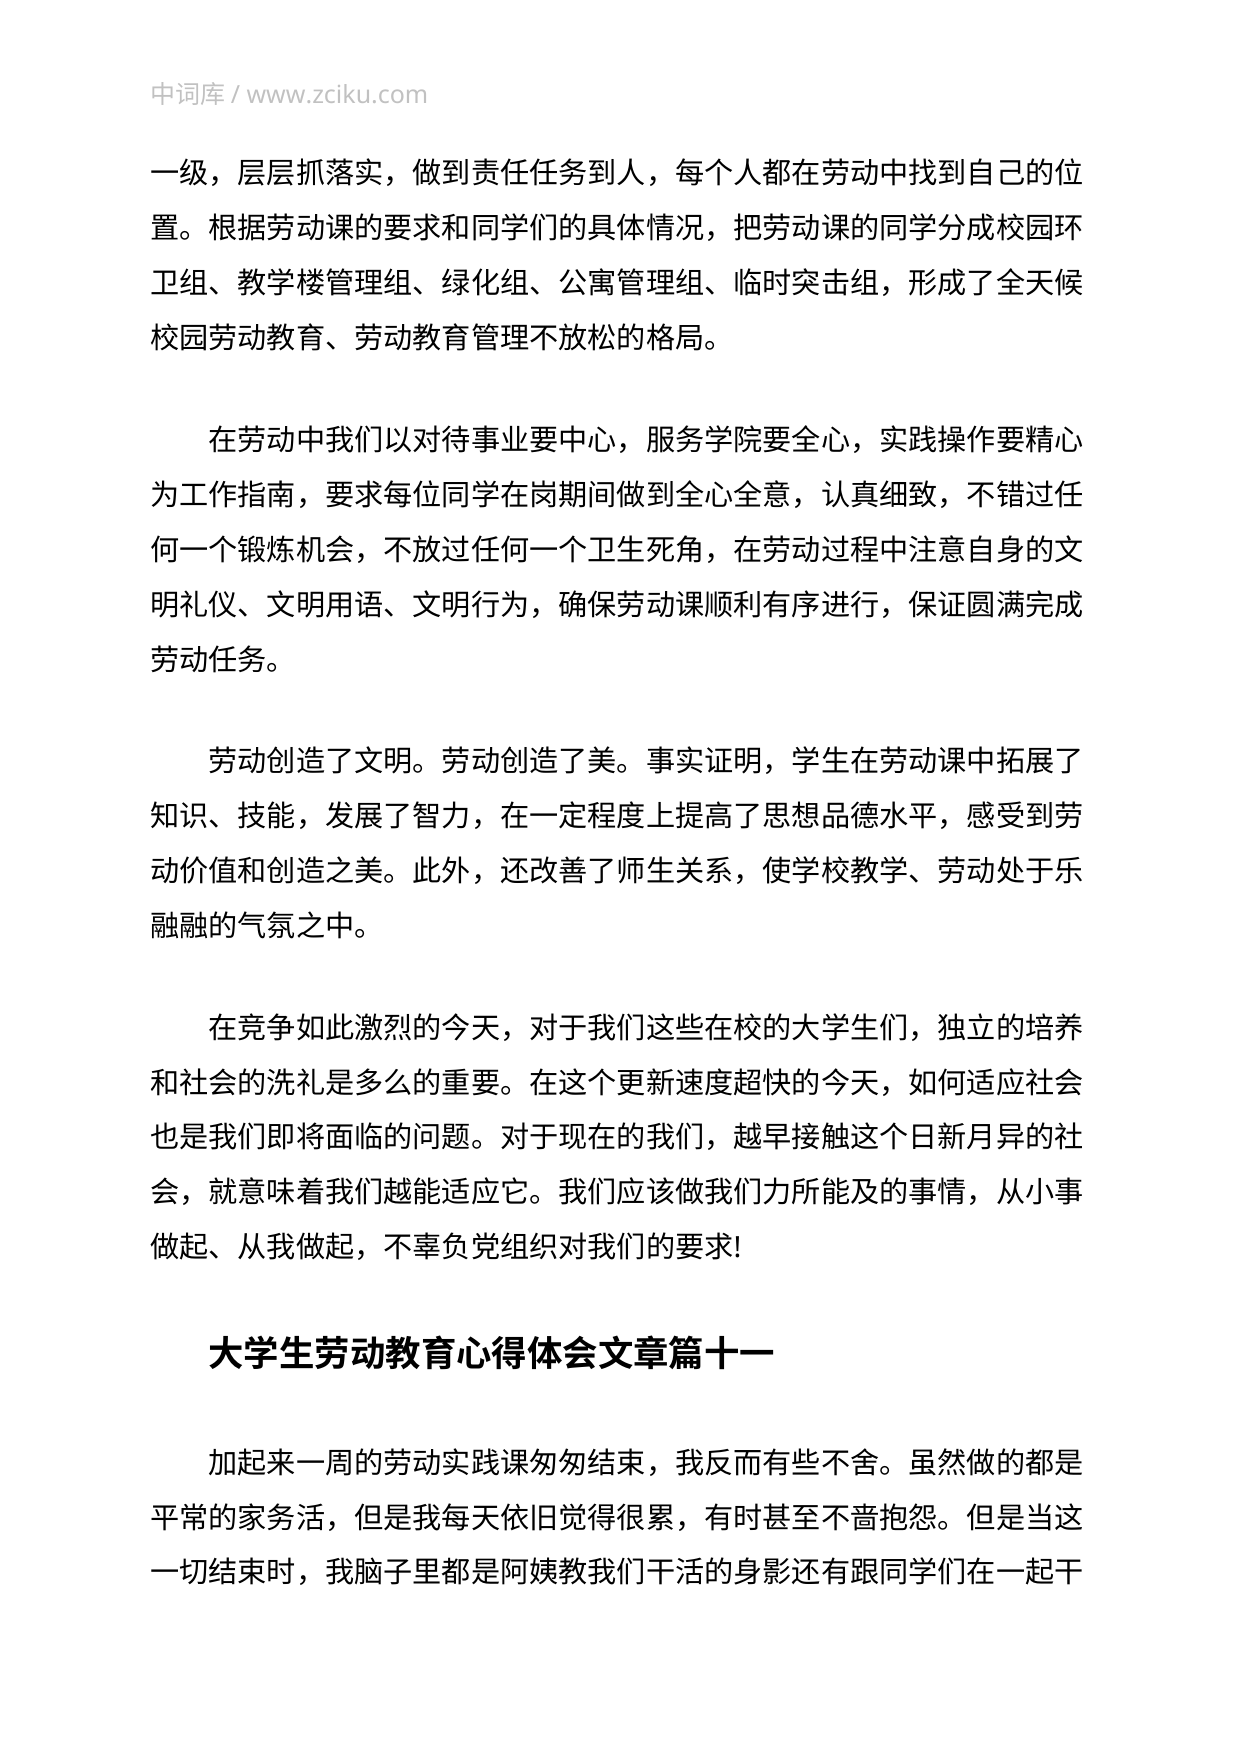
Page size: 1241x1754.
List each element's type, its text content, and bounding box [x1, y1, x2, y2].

text 劳动创造了文明。劳动创造了美。事实证明，学生在劳动课中拓展了知识、技能，发展了智力，在一定程度上提高了思想品德水平，感受到劳动价值和创造之美。此外，还改善了师生关系，使学校教学、劳动处于乐融融的气氛之中。 [150, 738, 1090, 945]
text 在竞争如此激烈的今天，对于我们这些在校的大学生们，独立的培养和社会的洗礼是多么的重要。在这个更新速度超快的今天，如何适应社会也是我们即将面临的问题。对于现在的我们，越早接触这个日新月异的社会，就意味着我们越能适应它。我们应该做我们力所能及的事情，从小事做起、从我做起，不辜负党组织对我们的要求! [150, 1004, 1090, 1266]
text 在劳动中我们以对待事业要中心，服务学院要全心，实践操作要精心为工作指南，要求每位同学在岗期间做到全心全意，认真细致，不错过任何一个锻炼机会，不放过任何一个卫生死角，在劳动过程中注意自身的文明礼仪、文明用语、文明行为，确保劳动课顺利有序进行，保证圆满完成劳动任务。 [150, 416, 1090, 678]
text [150, 1439, 1090, 1591]
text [150, 150, 1090, 357]
text 大学生劳动教育心得体会文章篇十一 [150, 1326, 1090, 1377]
